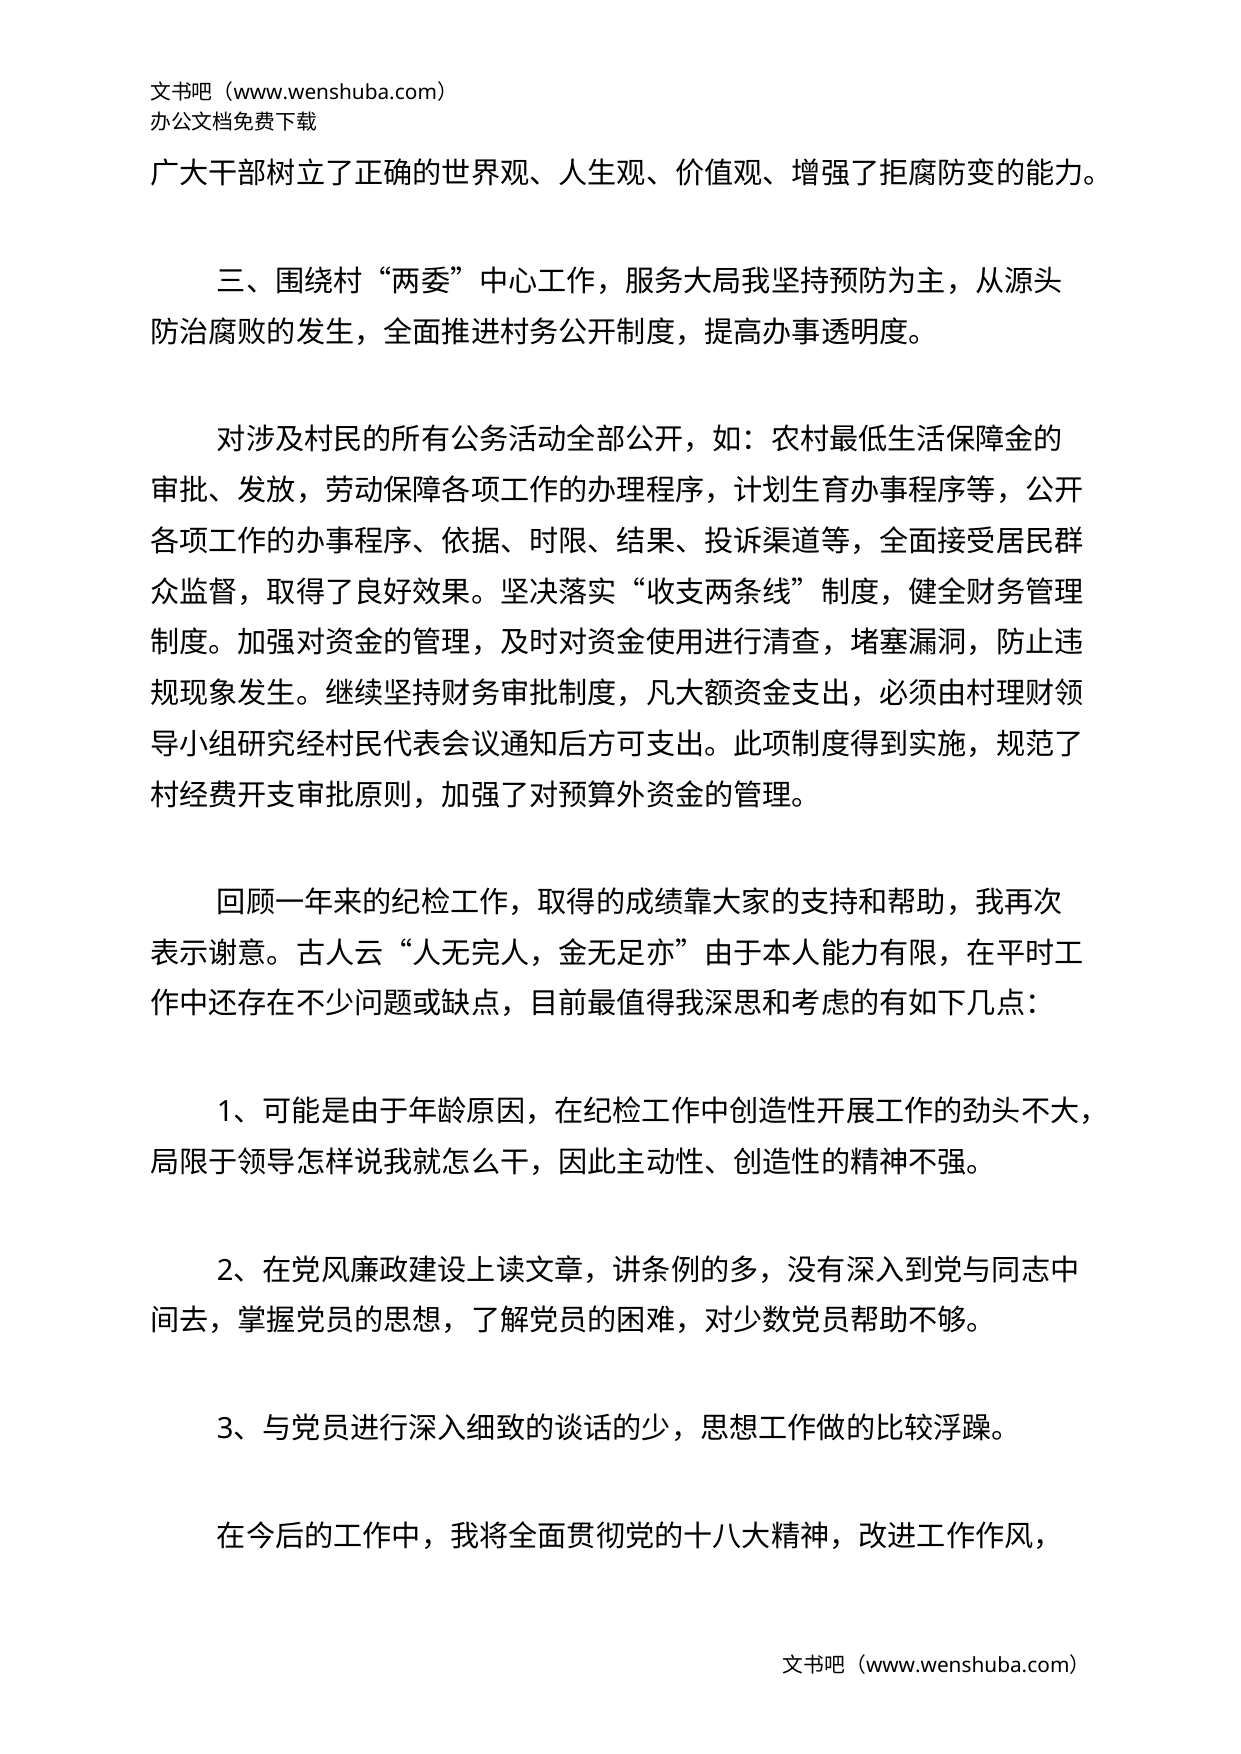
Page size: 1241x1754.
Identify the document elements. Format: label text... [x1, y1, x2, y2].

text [150, 150, 1090, 192]
text 3、与党员进行深入细致的谈话的少，思想工作做的比较浮躁。 [150, 1404, 1090, 1447]
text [150, 1512, 1090, 1554]
text 1、可能是由于年龄原因，在纪检工作中创造性开展工作的劲头不大，局限于领导怎样说我就怎么干，因此主动性、创造性的精神不强。 [150, 1088, 1090, 1181]
text 2、在党风廉政建设上读文章，讲条例的多，没有深入到党与同志中间去，掌握党员的思想，了解党员的困难，对少数党员帮助不够。 [150, 1246, 1090, 1339]
text 回顾一年来的纪检工作，取得的成绩靠大家的支持和帮助，我再次表示谢意。古人云“人无完人，金无足亦”由于本人能力有限，在平时工作中还存在不少问题或缺点，目前最值得我深思和考虑的有如下几点： [150, 879, 1090, 1022]
text 三、围绕村“两委”中心工作，服务大局我坚持预防为主，从源头防治腐败的发生，全面推进村务公开制度，提高办事透明度。 [150, 258, 1090, 351]
text 对涉及村民的所有公务活动全部公开，如：农村最低生活保障金的审批、发放，劳动保障各项工作的办理程序，计划生育办事程序等，公开各项工作的办事程序、依据、时限、结果、投诉渠道等，全面接受居民群众监督，取得了良好效果。坚决落实“收支两条线”制度，健全财务管理制度。加强对资金的管理，及时对资金使用进行清查，堵塞漏洞，防止违规现象发生。继续坚持财务审批制度，凡大额资金支出，必须由村理财领导小组研究经村民代表会议通知后方可支出。此项制度得到实施，规范了村经费开支审批原则，加强了对预算外资金的管理。 [150, 416, 1090, 813]
